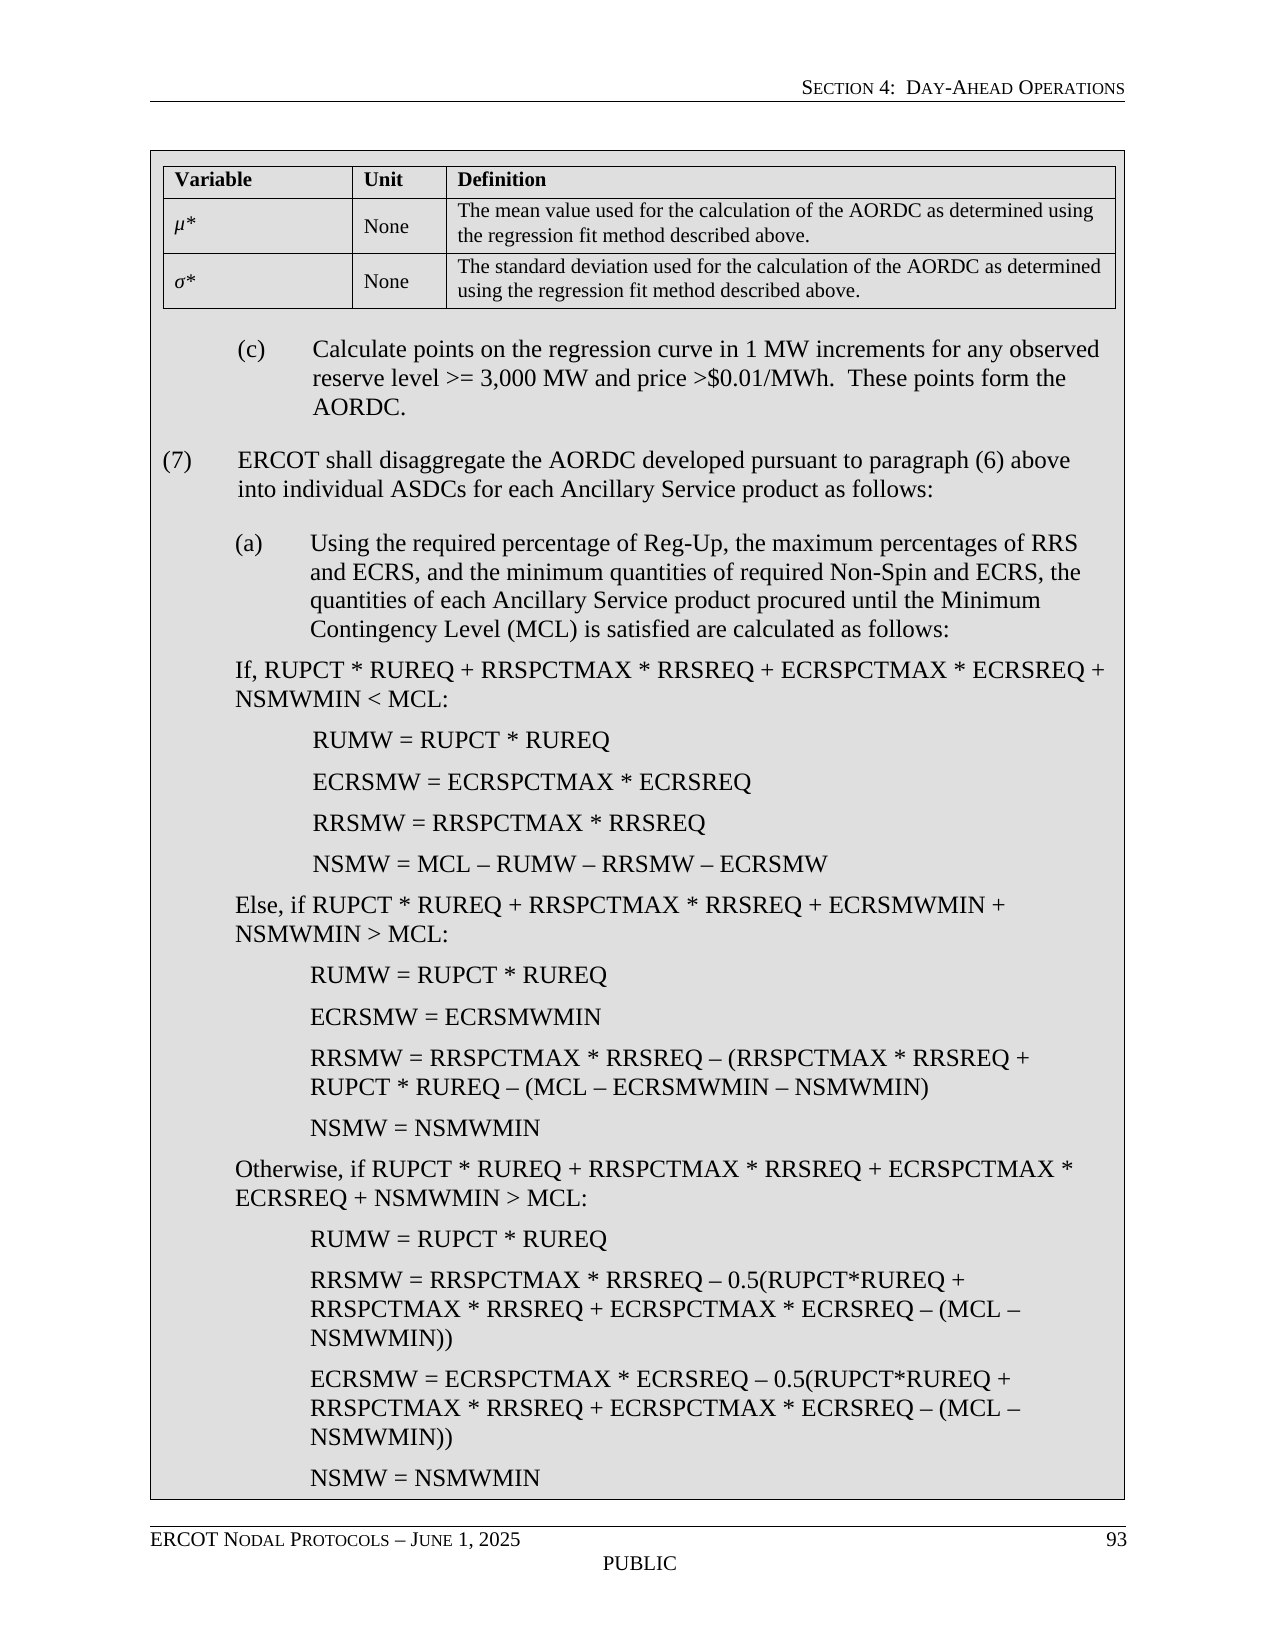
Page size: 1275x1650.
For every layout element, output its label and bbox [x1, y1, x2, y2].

table_header [151, 151, 1124, 1499]
